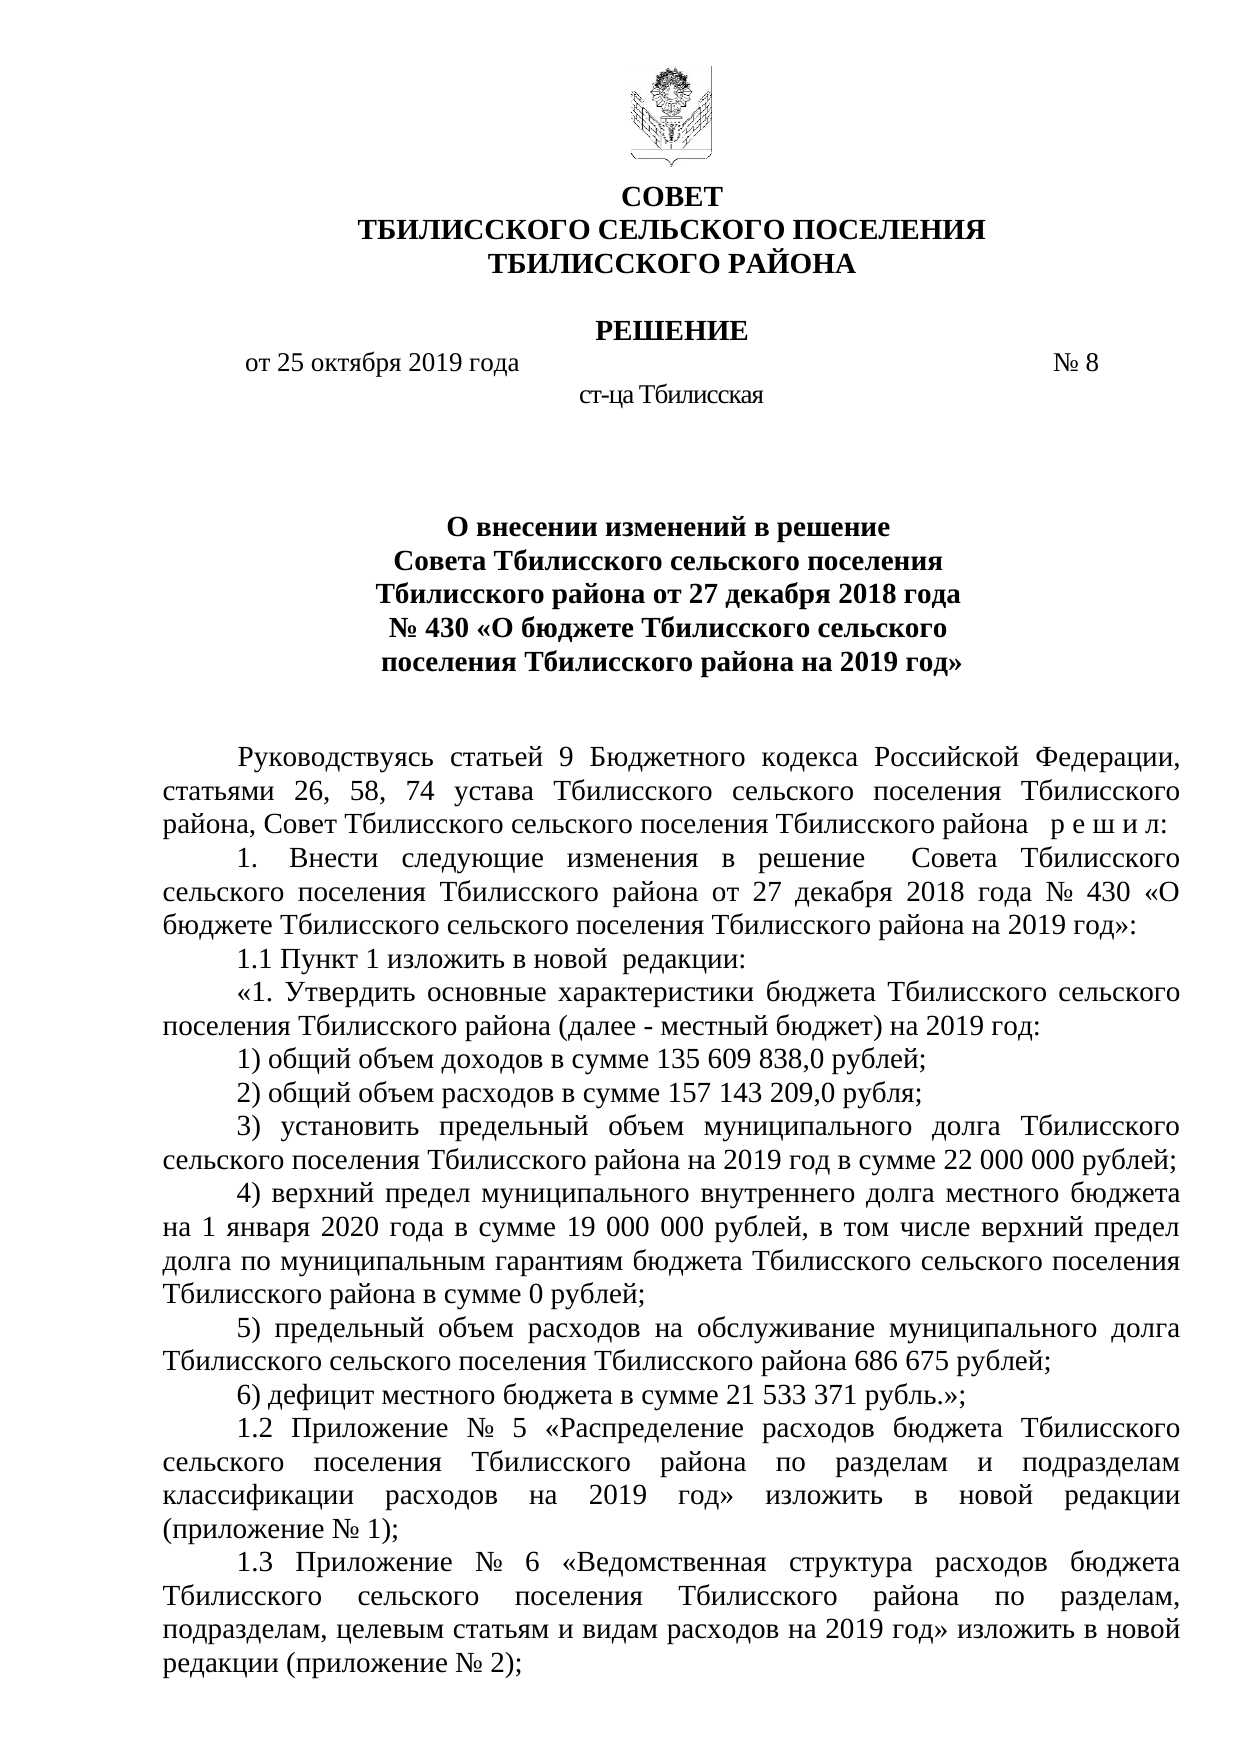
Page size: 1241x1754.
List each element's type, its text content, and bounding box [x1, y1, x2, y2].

text ТБИЛИССКОГО РАЙОНА [162, 246, 1181, 279]
text от 25 октября 2019 года № 8 [162, 347, 1181, 378]
text 3) установить предельный объем муниципального долга Тбилисского сельского поселения Тбилисского района на 2019 год в сумме 22 000 000 рублей; [162, 1108, 1181, 1176]
text 1.1 Пункт 1 изложить в новой редакции: [236, 941, 1181, 974]
text 1) общий объем доходов в сумме 135 609 838,0 рублей; [162, 1041, 1181, 1075]
text РЕШЕНИЕ [162, 313, 1181, 347]
table_header О внесении изменений в решение Совета Тбилисского сельского поселения Тбилисского района от 27 декабря 2018 года № 430 «О бюджете Тбилисского сельского поселения Тбилисского района на 2019 год» [163, 510, 1174, 677]
text ст-ца Тбилисская [162, 378, 1181, 409]
text 1.3 Приложение № 6 «Ведомственная структура расходов бюджета Тбилисского сельского поселения Тбилисского района по разделам, подразделам, целевым статьям и видам расходов на 2019 год» изложить в новой редакции (приложение № 2); [162, 1544, 1181, 1679]
text «1. Утвердить основные характеристики бюджета Тбилисского сельского поселения Тбилисского района (далее - местный бюджет) на 2019 год: [162, 974, 1181, 1041]
text 4) верхний предел муниципального внутреннего долга местного бюджета на 1 января 2020 года в сумме 19 000 000 рублей, в том числе верхний предел долга по муниципальным гарантиям бюджета Тбилисского сельского поселения Тбилисского района в сумме 0 рублей; [162, 1176, 1181, 1310]
text ТБИЛИССКОГО СЕЛЬСКОГО ПОСЕЛЕНИЯ [162, 212, 1181, 246]
text 2) общий объем расходов в сумме 157 143 209,0 рубля; [162, 1075, 1181, 1108]
text Руководствуясь статьей 9 Бюджетного кодекса Российской Федерации, статьями 26, 58, 74 устава Тбилисского сельского поселения Тбилисского района, Совет Тбилисского сельского поселения Тбилисского района р е ш и л: [162, 739, 1181, 840]
picture [631, 66, 712, 167]
text СОВЕТ [162, 179, 1181, 212]
text 1.2 Приложение № 5 «Распределение расходов бюджета Тбилисского сельского поселения Тбилисского района по разделам и подразделам классификации расходов на 2019 год» изложить в новой редакции (приложение № 1); [162, 1410, 1181, 1544]
text 6) дефицит местного бюджета в сумме 21 533 371 рубль.»; [162, 1377, 1181, 1410]
text 5) предельный объем расходов на обслуживание муниципального долга Тбилисского сельского поселения Тбилисского района 686 675 рублей; [162, 1310, 1181, 1377]
list Внести следующие изменения в решение Совета Тбилисского сельского поселения Тбилисского района от 27 декабря 2018 года № 430 «О бюджете Тбилисского сельского поселения Тбилисского района на 2019 год»: [162, 840, 1181, 941]
